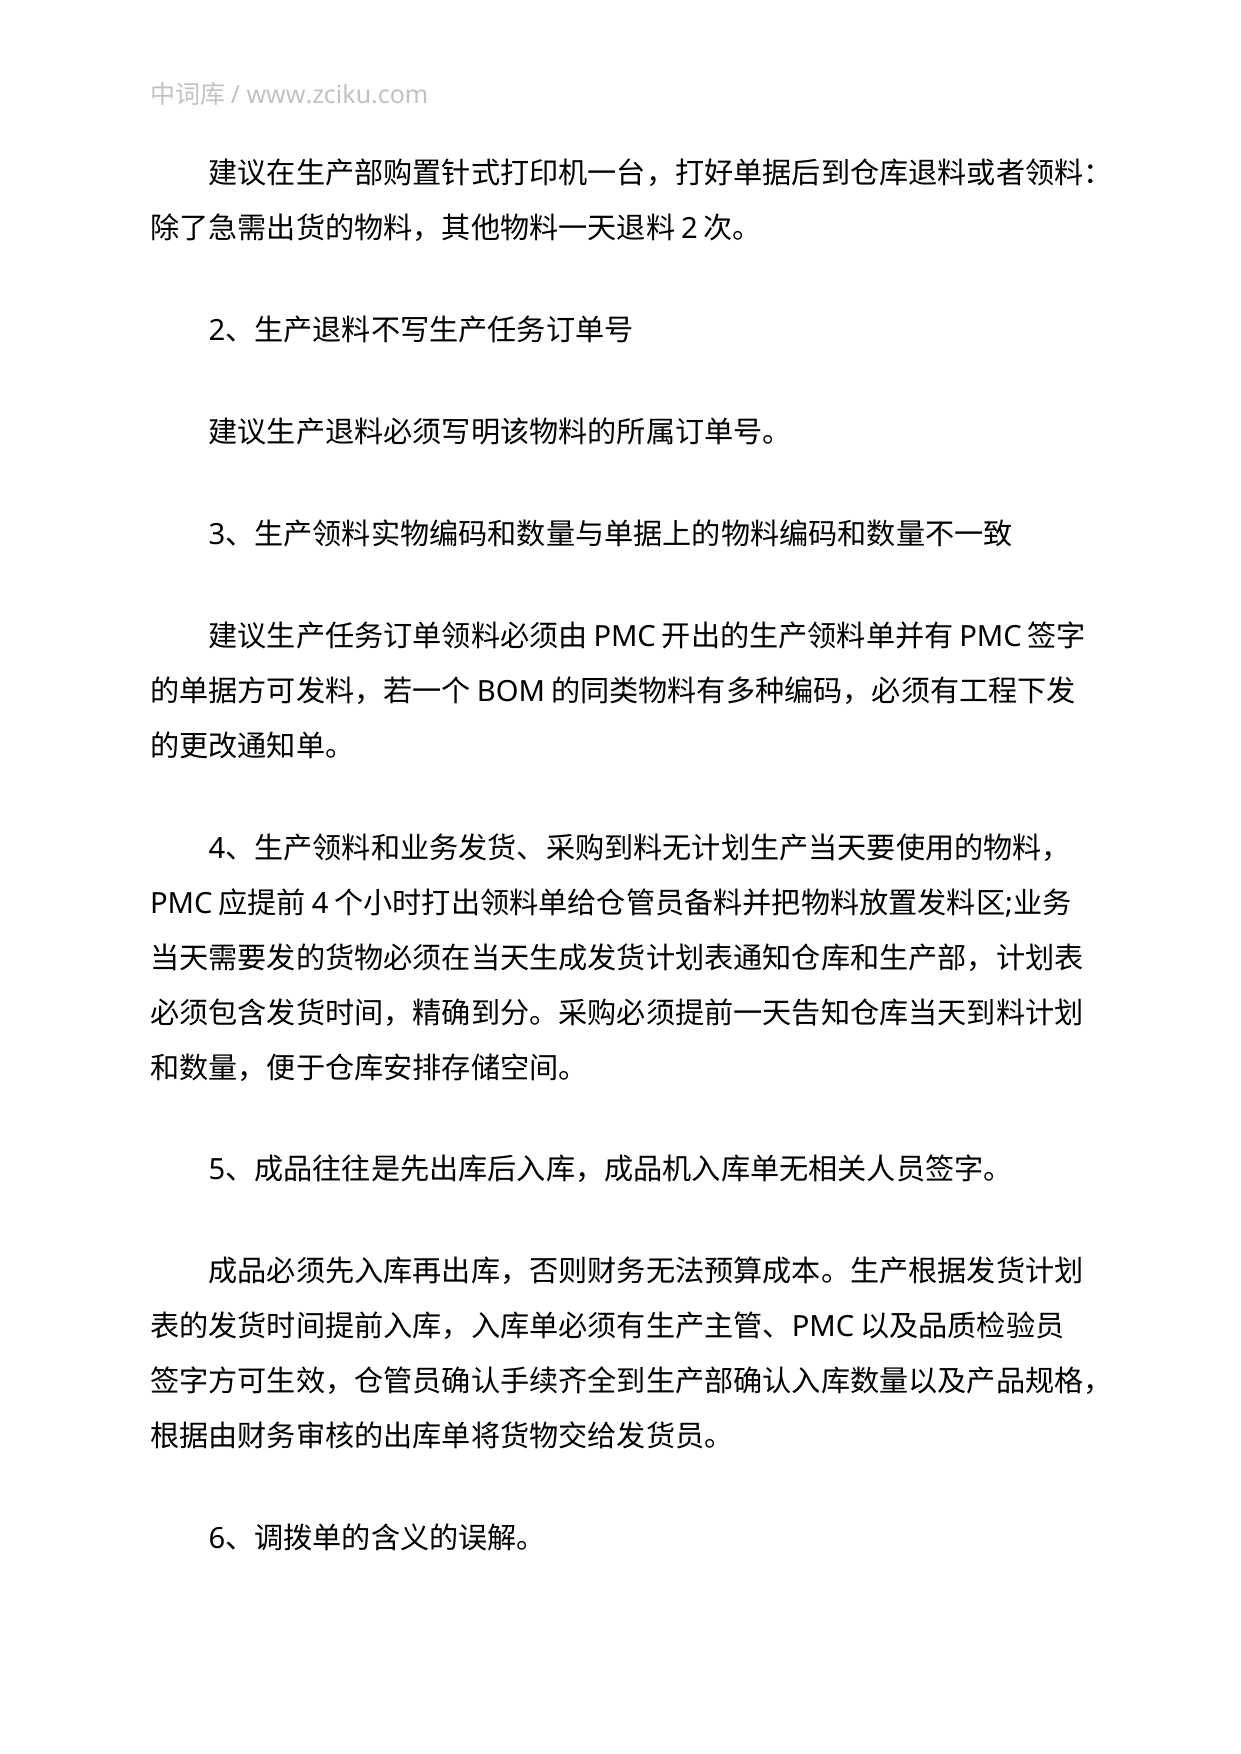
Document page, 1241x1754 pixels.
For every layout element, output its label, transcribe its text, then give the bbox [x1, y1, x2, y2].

text 建议生产退料必须写明该物料的所属订单号。 [150, 409, 1090, 451]
text 5、成品往往是先出库后入库，成品机入库单无相关人员签字。 [150, 1146, 1090, 1188]
text 2、生产退料不写生产任务订单号 [150, 307, 1090, 349]
text 3、生产领料实物编码和数量与单据上的物料编码和数量不一致 [150, 511, 1090, 553]
text 6、调拨单的含义的误解。 [150, 1514, 1090, 1557]
text 成品必须先入库再出库，否则财务无法预算成本。生产根据发货计划表的发货时间提前入库，入库单必须有生产主管、PMC以及品质检验员签字方可生效，仓管员确认手续齐全到生产部确认入库数量以及产品规格，根据由财务审核的出库单将货物交给发货员。 [150, 1248, 1090, 1455]
text 4、生产领料和业务发货、采购到料无计划生产当天要使用的物料，PMC应提前4个小时打出领料单给仓管员备料并把物料放置发料区;业务当天需要发的货物必须在当天生成发货计划表通知仓库和生产部，计划表必须包含发货时间，精确到分。采购必须提前一天告知仓库当天到料计划和数量，便于仓库安排存储空间。 [150, 824, 1090, 1086]
text 建议在生产部购置针式打印机一台，打好单据后到仓库退料或者领料：除了急需出货的物料，其他物料一天退料2次。 [150, 150, 1090, 247]
text 建议生产任务订单领料必须由PMC开出的生产领料单并有PMC签字的单据方可发料，若一个BOM的同类物料有多种编码，必须有工程下发的更改通知单。 [150, 613, 1090, 765]
